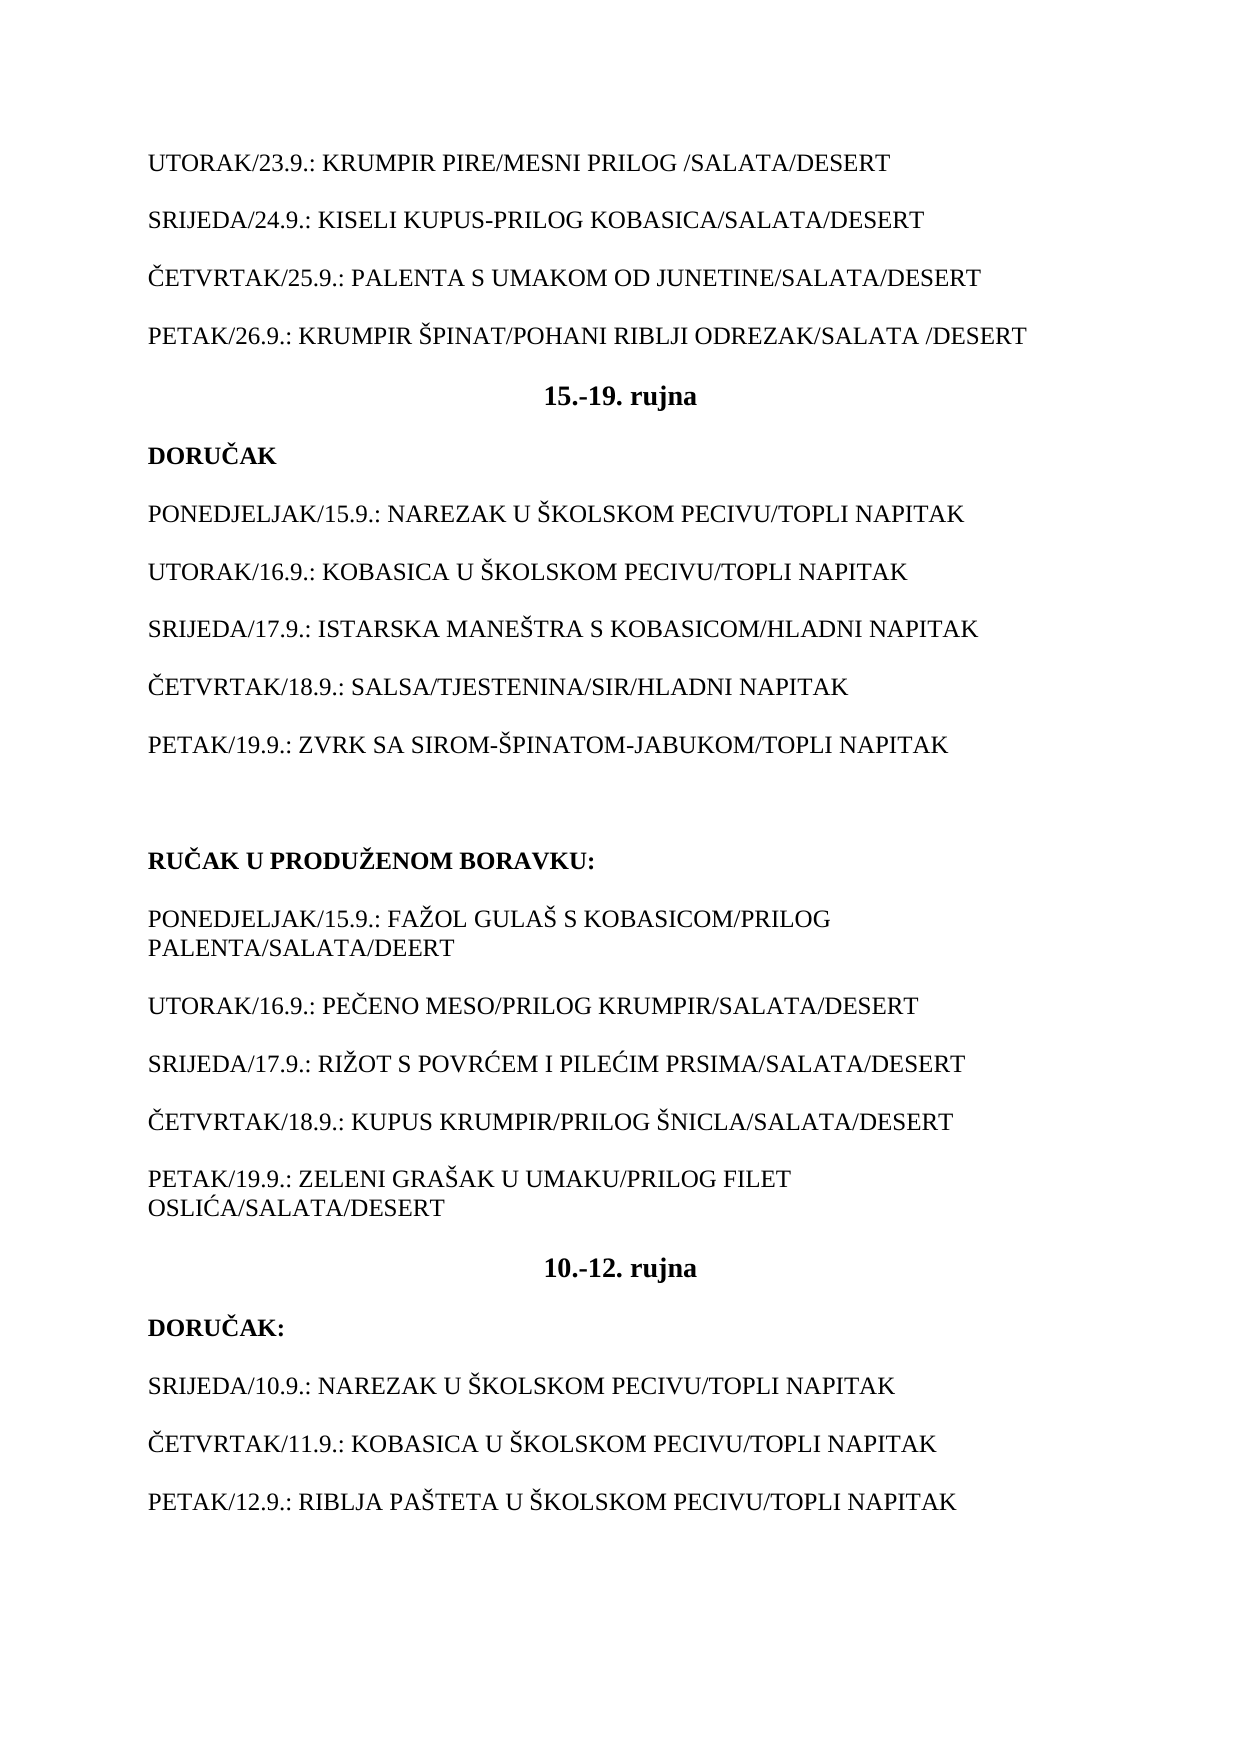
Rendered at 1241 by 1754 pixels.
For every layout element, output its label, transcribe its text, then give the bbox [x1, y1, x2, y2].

text UTORAK/16.9.: PEČENO MESO/PRILOG KRUMPIR/SALATA/DESERT [148, 991, 1093, 1019]
text ČETVRTAK/25.9.: PALENTA S UMAKOM OD JUNETINE/SALATA/DESERT [148, 263, 1093, 292]
text DORUČAK [148, 441, 1093, 469]
text ČETVRTAK/18.9.: KUPUS KRUMPIR/PRILOG ŠNICLA/SALATA/DESERT [148, 1107, 1093, 1135]
text UTORAK/16.9.: KOBASICA U ŠKOLSKOM PECIVU/TOPLI NAPITAK [148, 557, 1093, 585]
text PETAK/12.9.: RIBLJA PAŠTETA U ŠKOLSKOM PECIVU/TOPLI NAPITAK [148, 1487, 1093, 1515]
text SRIJEDA/17.9.: ISTARSKA MANEŠTRA S KOBASICOM/HLADNI NAPITAK [148, 614, 1093, 643]
text RUČAK U PRODUŽENOM BORAVKU: [148, 846, 1093, 875]
text UTORAK/23.9.: KRUMPIR PIRE/MESNI PRILOG /SALATA/DESERT [148, 148, 1093, 176]
text 10.-12. rujna [148, 1251, 1093, 1284]
text PETAK/19.9.: ZVRK SA SIROM-ŠPINATOM-JABUKOM/TOPLI NAPITAK [148, 730, 1093, 759]
text SRIJEDA/10.9.: NAREZAK U ŠKOLSKOM PECIVU/TOPLI NAPITAK [148, 1371, 1093, 1399]
text PONEDJELJAK/15.9.: NAREZAK U ŠKOLSKOM PECIVU/TOPLI NAPITAK [148, 499, 1093, 527]
text 15.-19. rujna [148, 379, 1093, 412]
text PETAK/26.9.: KRUMPIR ŠPINAT/POHANI RIBLJI ODREZAK/SALATA /DESERT [148, 321, 1093, 350]
text ČETVRTAK/18.9.: SALSA/TJESTENINA/SIR/HLADNI NAPITAK [148, 672, 1093, 701]
text SRIJEDA/24.9.: KISELI KUPUS-PRILOG KOBASICA/SALATA/DESERT [148, 206, 1093, 234]
text SRIJEDA/17.9.: RIŽOT S POVRĆEM I PILEĆIM PRSIMA/SALATA/DESERT [148, 1049, 1093, 1077]
text PETAK/19.9.: ZELENI GRAŠAK U UMAKU/PRILOG FILET OSLIĆA/SALATA/DESERT [148, 1164, 1093, 1222]
text ČETVRTAK/11.9.: KOBASICA U ŠKOLSKOM PECIVU/TOPLI NAPITAK [148, 1429, 1093, 1457]
text DORUČAK: [148, 1313, 1093, 1342]
text PONEDJELJAK/15.9.: FAŽOL GULAŠ S KOBASICOM/PRILOG PALENTA/SALATA/DEERT [148, 904, 1093, 962]
